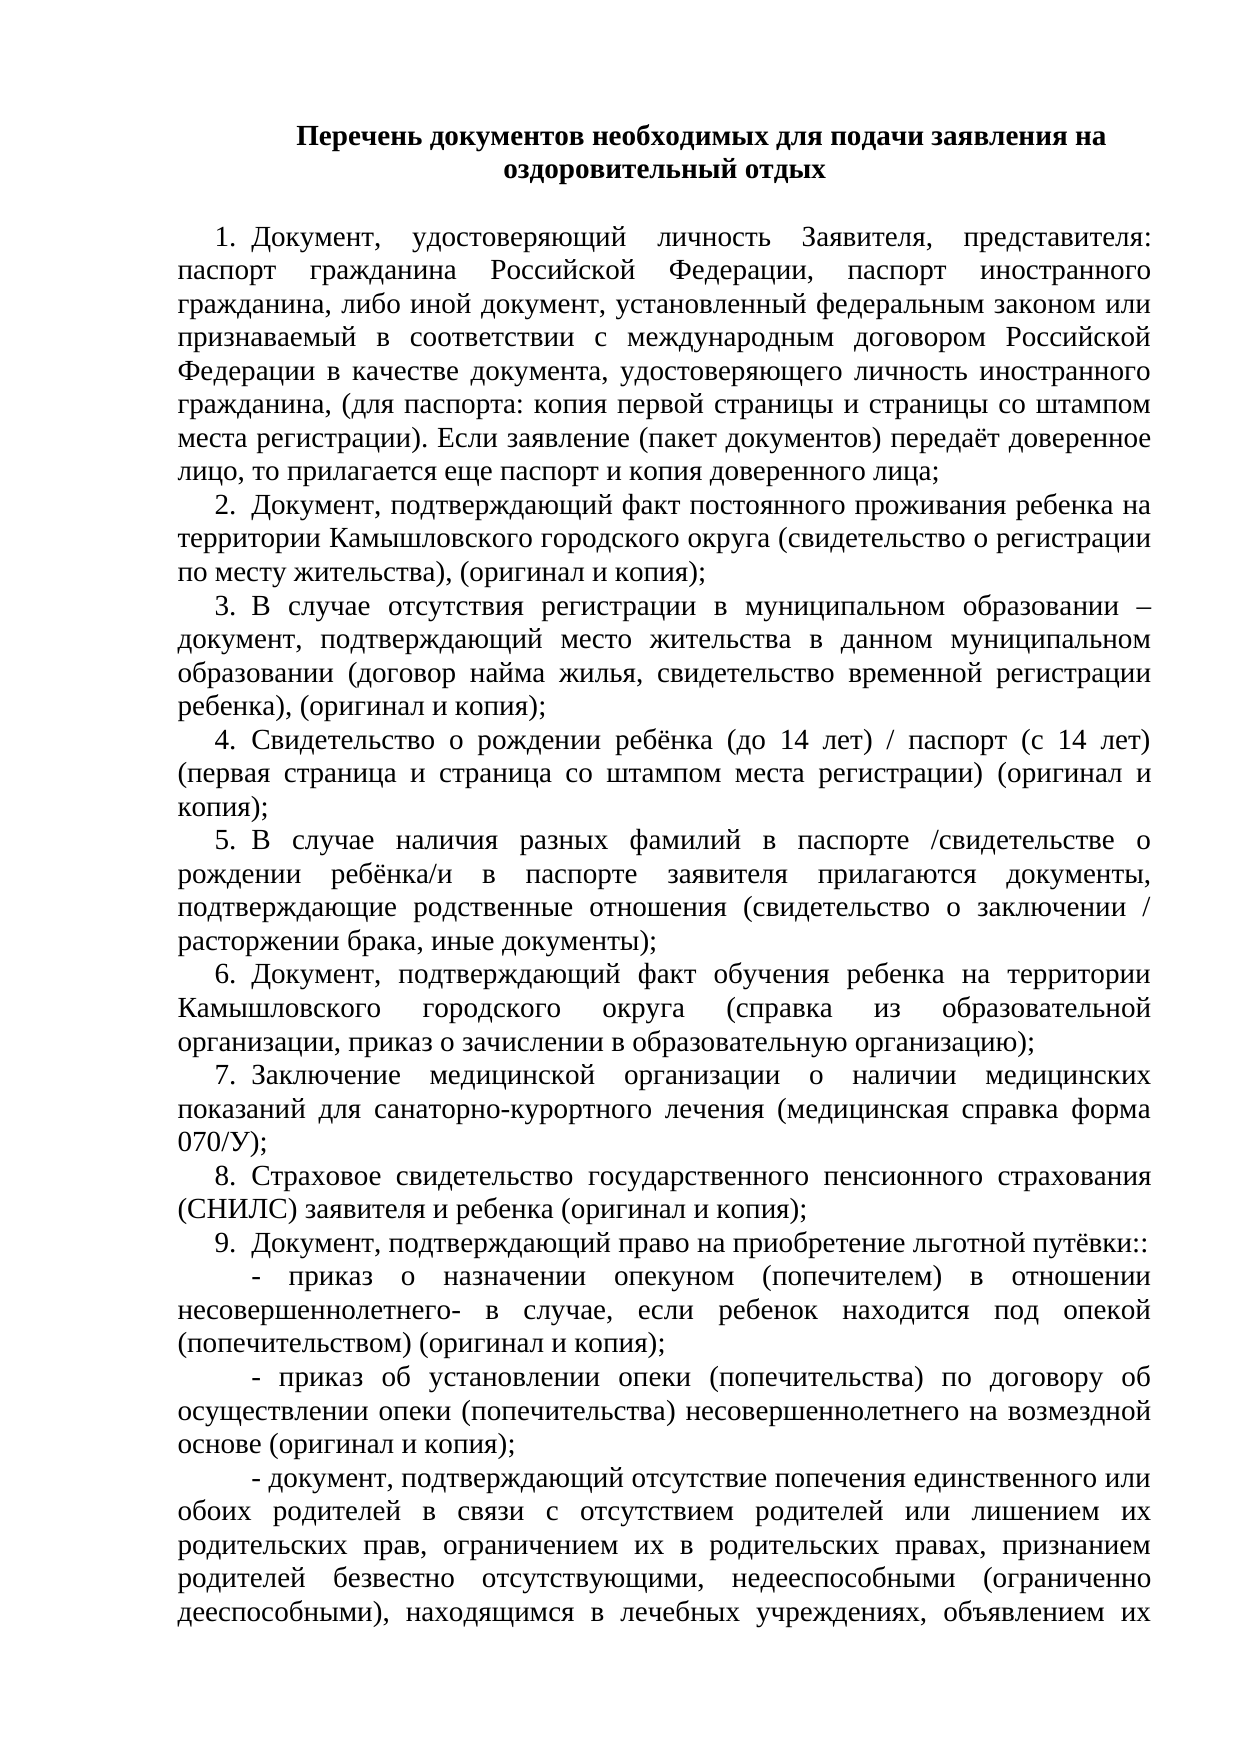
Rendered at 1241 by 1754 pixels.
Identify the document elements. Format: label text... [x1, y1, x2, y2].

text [177, 1460, 1152, 1627]
list В случае отсутствия регистрации в муниципальном образовании – документ, подтверждающий место жительства в данном муниципальном образовании (договор найма жилья, свидетельство временной регистрации ребенка), (оригинал и копия); [177, 588, 1152, 722]
list Документ, подтверждающий факт обучения ребенка на территории Камышловского городского округа (справка из образовательной организации, приказ о зачислении в образовательную организацию); [177, 957, 1152, 1057]
list Документ, удостоверяющий личность Заявителя, представителя: паспорт гражданина Российской Федерации, паспорт иностранного гражданина, либо иной документ, установленный федеральным законом или признаваемый в соответствии с международным договором Российской Федерации в качестве документа, удостоверяющего личность иностранного гражданина, (для паспорта: копия первой страницы и страницы со штампом места регистрации). Если заявление (пакет документов) передаёт доверенное лицо, то прилагается еще паспорт и копия доверенного лица; [177, 219, 1152, 487]
list Страховое свидетельство государственного пенсионного страхования (СНИЛС) заявителя и ребенка (оригинал и копия); [177, 1158, 1152, 1225]
text Перечень документов необходимых для подачи заявления на оздоровительный отдых [177, 118, 1152, 185]
list Документ, подтверждающий право на приобретение льготной путёвки:: [177, 1225, 1152, 1258]
list Документ, подтверждающий факт постоянного проживания ребенка на территории Камышловского городского округа (свидетельство о регистрации по месту жительства), (оригинал и копия); [177, 487, 1152, 588]
list В случае наличия разных фамилий в паспорте /свидетельстве о рождении ребёнка/и в паспорте заявителя прилагаются документы, подтверждающие родственные отношения (свидетельство о заключении / расторжении брака, иные документы); [177, 822, 1152, 957]
list Заключение медицинской организации о наличии медицинских показаний для санаторно-курортного лечения (медицинская справка форма 070/У); [177, 1057, 1152, 1158]
text - приказ об установлении опеки (попечительства) по договору об осуществлении опеки (попечительства) несовершеннолетнего на возмездной основе (оригинал и копия); [177, 1359, 1152, 1460]
text - приказ о назначении опекуном (попечителем) в отношении несовершеннолетнего- в случае, если ребенок находится под опекой (попечительством) (оригинал и копия); [177, 1258, 1152, 1359]
list Свидетельство о рождении ребёнка (до 14 лет) / паспорт (с 14 лет) (первая страница и страница со штампом места регистрации) (оригинал и копия); [177, 722, 1152, 822]
